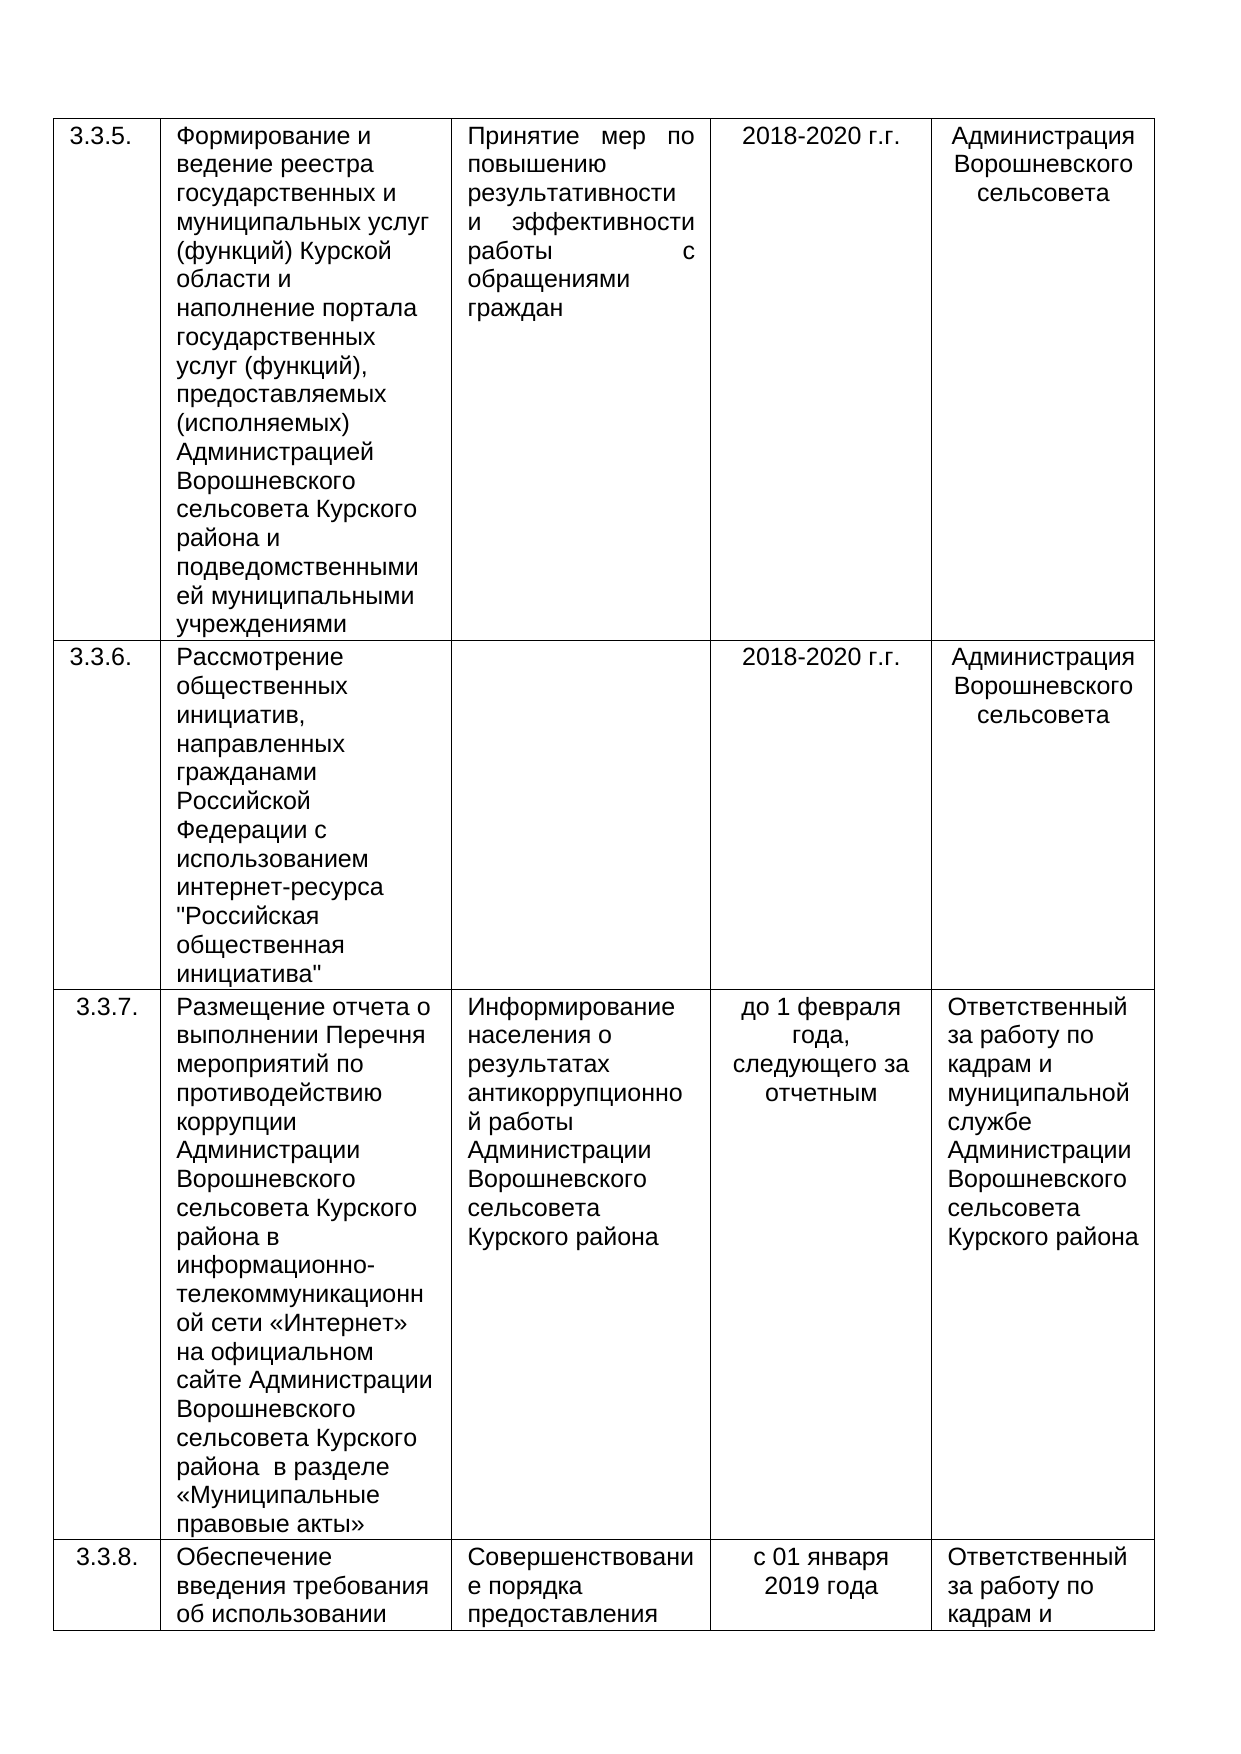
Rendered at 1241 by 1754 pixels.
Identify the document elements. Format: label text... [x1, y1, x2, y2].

table_cell 3.3.6. [54, 641, 160, 989]
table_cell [932, 1540, 1154, 1630]
table_cell [452, 641, 710, 989]
table_cell Администрация Ворошневского сельсовета [932, 641, 1154, 989]
table_cell Формирование и ведение реестра государственных и муниципальных услуг (функций) Курской области и наполнение портала государственных услуг (функций), предоставляемых (исполняемых) Администрацией Ворошневского сельсовета Курского района и подведомственными ей муниципальными учреждениями [161, 119, 451, 640]
table_cell 2018-2020 г.г. [711, 119, 931, 640]
table_cell 3.3.5. [54, 119, 160, 640]
table_cell до 1 февраля года, следующего за отчетным [711, 990, 931, 1539]
table_cell Рассмотрение общественных инициатив, направленных гражданами Российской Федерации с использованием интернет-ресурса "Российская общественная инициатива" [161, 641, 451, 989]
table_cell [452, 1540, 710, 1630]
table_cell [711, 1540, 931, 1630]
table_cell 3.3.8. [54, 1540, 160, 1630]
table_cell Принятие мер по повышению результативности и эффективности работы с обращениями граждан [452, 119, 710, 640]
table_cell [161, 1540, 451, 1630]
table_cell Информирование населения о результатах антикоррупционной работы Администрации Ворошневского сельсовета Курского района [452, 990, 710, 1539]
table_cell 3.3.7. [54, 990, 160, 1539]
table_cell Ответственный за работу по кадрам и муниципальной службе Администрации Ворошневского сельсовета Курского района [932, 990, 1154, 1539]
table_cell 2018-2020 г.г. [711, 641, 931, 989]
table_cell Размещение отчета о выполнении Перечня мероприятий по противодействию коррупции Администрации Ворошневского сельсовета Курского района в информационно-телекоммуникационной сети «Интернет» на официальном сайте Администрации Ворошневского сельсовета Курского района в разделе «Муниципальные правовые акты» [161, 990, 451, 1539]
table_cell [932, 119, 1154, 640]
